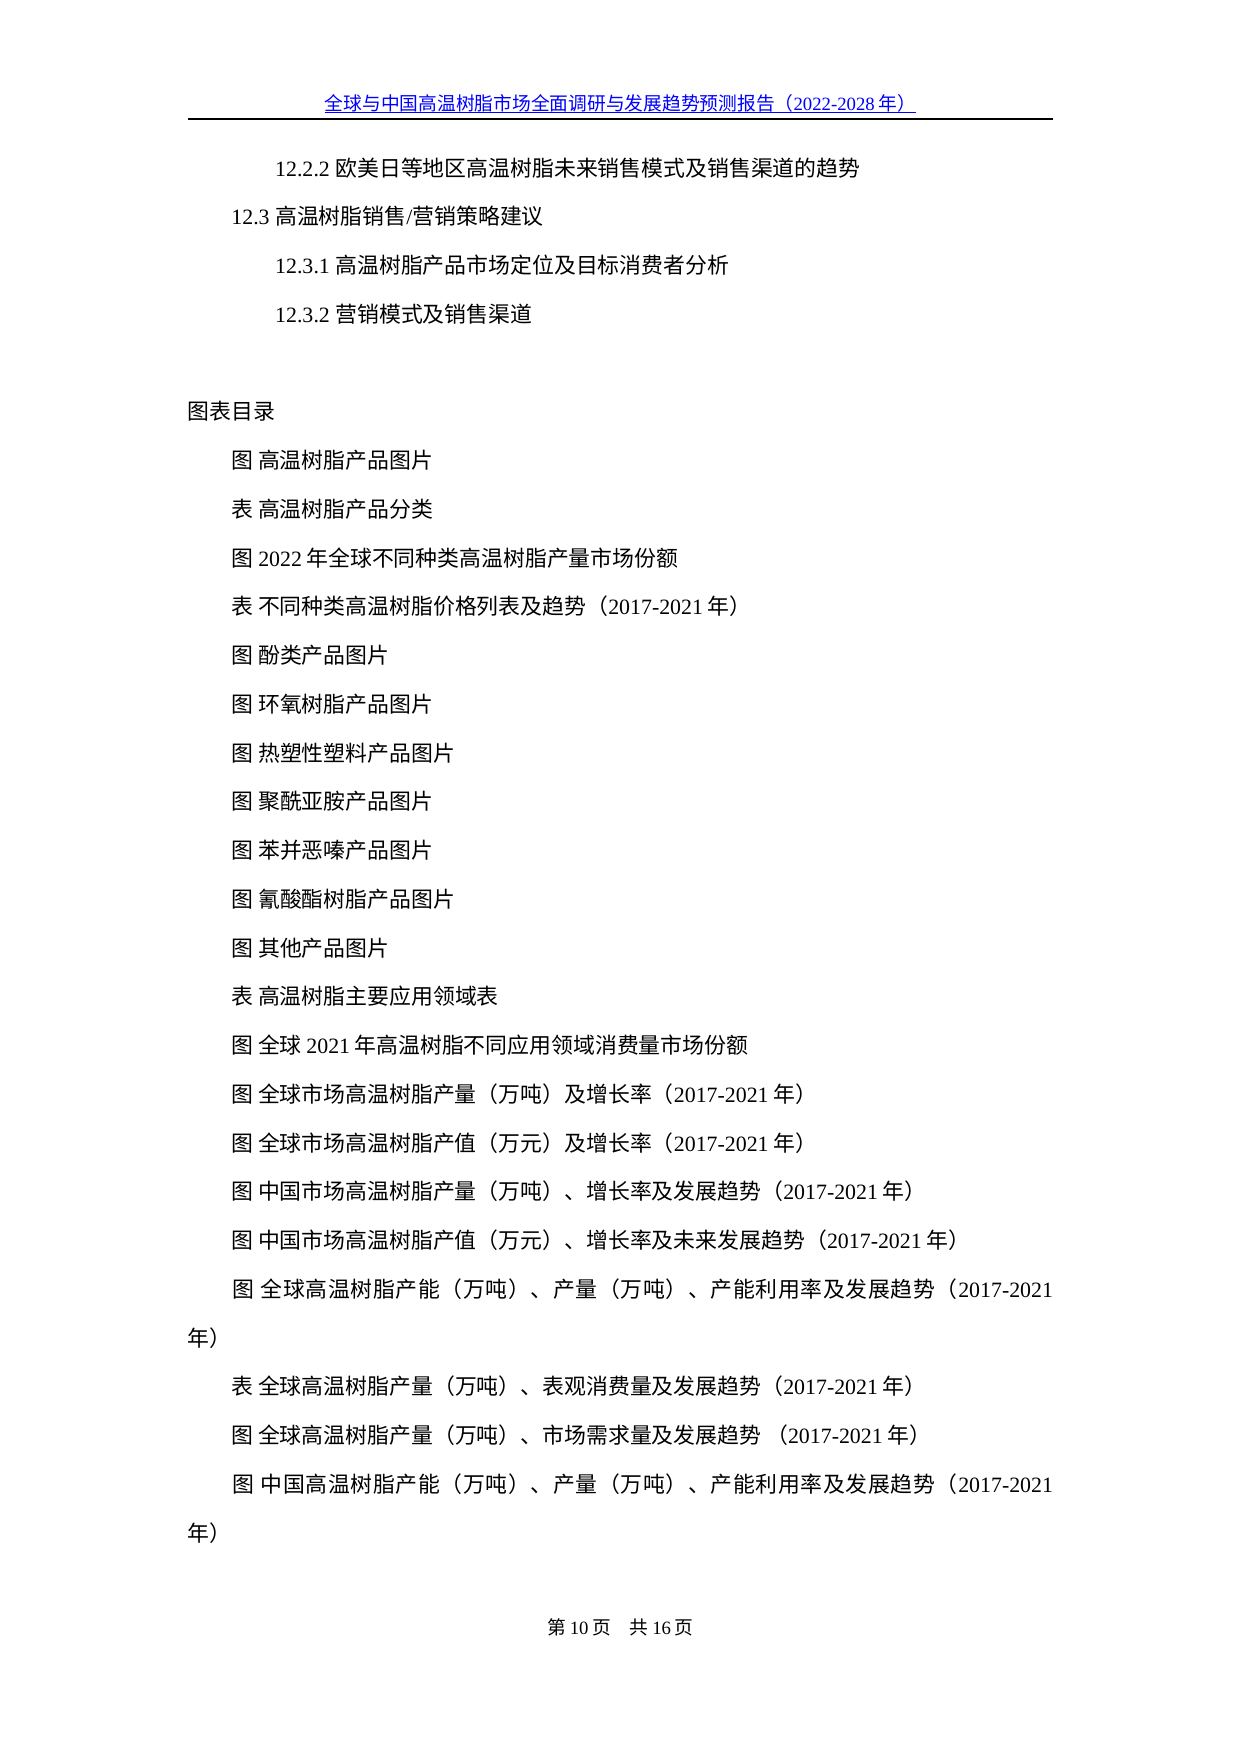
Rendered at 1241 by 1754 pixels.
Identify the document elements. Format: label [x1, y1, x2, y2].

text [187, 150, 1053, 1548]
